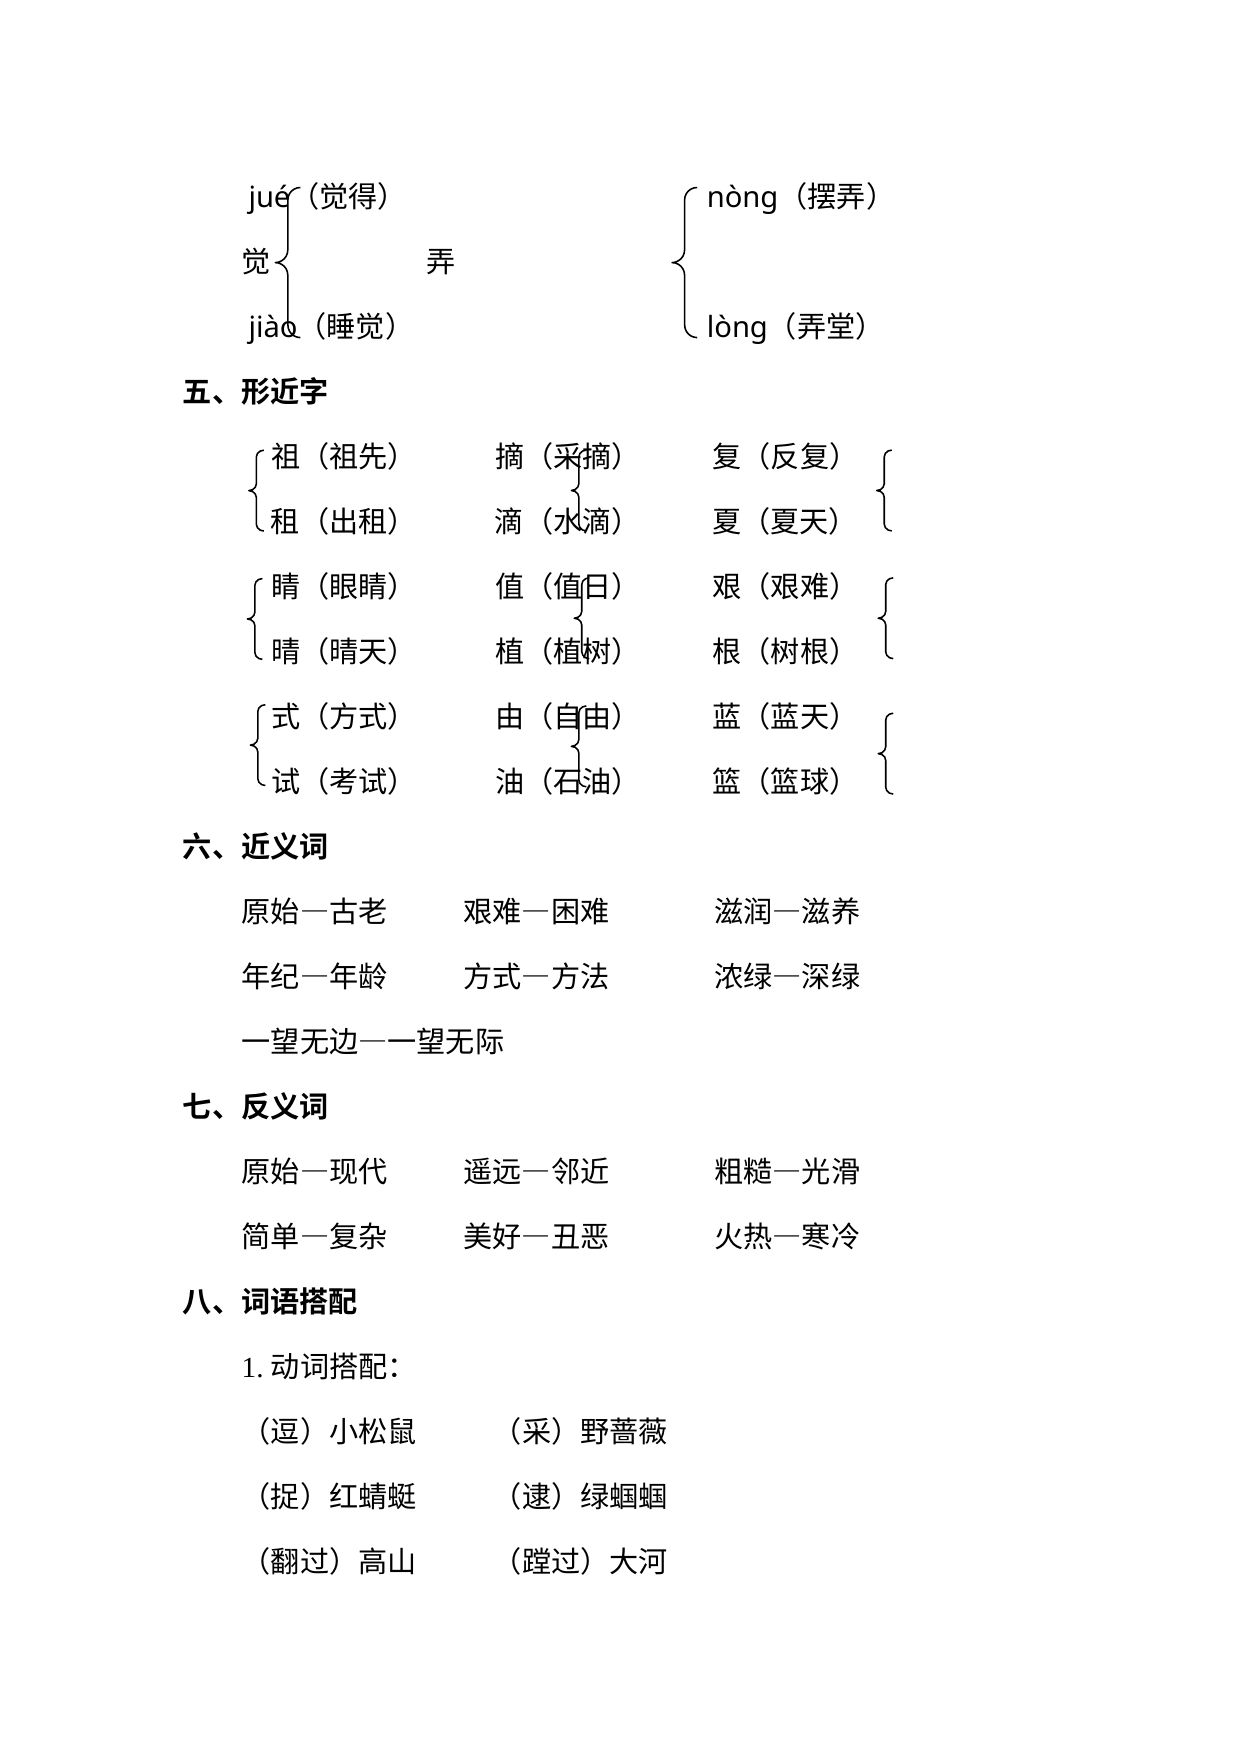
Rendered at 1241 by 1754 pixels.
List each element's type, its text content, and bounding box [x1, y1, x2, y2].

text 式（方式） 由（自由） 蓝（蓝天） [183, 682, 1058, 747]
text jué（觉得） nòng（摆弄） [183, 162, 1058, 227]
text 一望无边—一望无际 [183, 1007, 1058, 1072]
text 原始—古老 艰难—困难 滋润—滋养 [183, 877, 1058, 942]
text 七、反义词 [183, 1072, 1058, 1137]
text 试（考试） 油（石油） 篮（篮球） [183, 747, 1058, 812]
text （翻过）高山 （蹚过）大河 [183, 1527, 1058, 1592]
text （逗）小松鼠 （采）野蔷薇 [183, 1397, 1058, 1462]
text 觉 弄 [678, 227, 1058, 292]
text 觉 弄 [281, 227, 683, 292]
text 六、近义词 [183, 812, 1058, 877]
text （捉）红蜻蜓 （逮）绿蝈蝈 [183, 1462, 1058, 1527]
text 年纪—年龄 方式—方法 浓绿—深绿 [183, 942, 1058, 1007]
text 八、词语搭配 [183, 1267, 1058, 1332]
text 简单—复杂 美好—丑恶 火热—寒冷 [183, 1202, 1058, 1267]
text 觉 弄 [183, 227, 287, 292]
text jiào（睡觉） lòng（弄堂） [183, 292, 1058, 357]
text 五、形近字 [183, 357, 1058, 422]
text 租（出租） 滴（水滴） 夏（夏天） [183, 487, 1058, 552]
text 原始—现代 遥远—邻近 粗糙—光滑 [183, 1137, 1058, 1202]
text 祖（祖先） 摘（采摘） 复（反复） [183, 422, 1058, 487]
text 1. 动词搭配： [183, 1332, 1058, 1397]
text 晴（晴天） 植（植树） 根（树根） [183, 617, 1058, 682]
text 睛（眼睛） 值（值日） 艰（艰难） [183, 552, 1058, 617]
